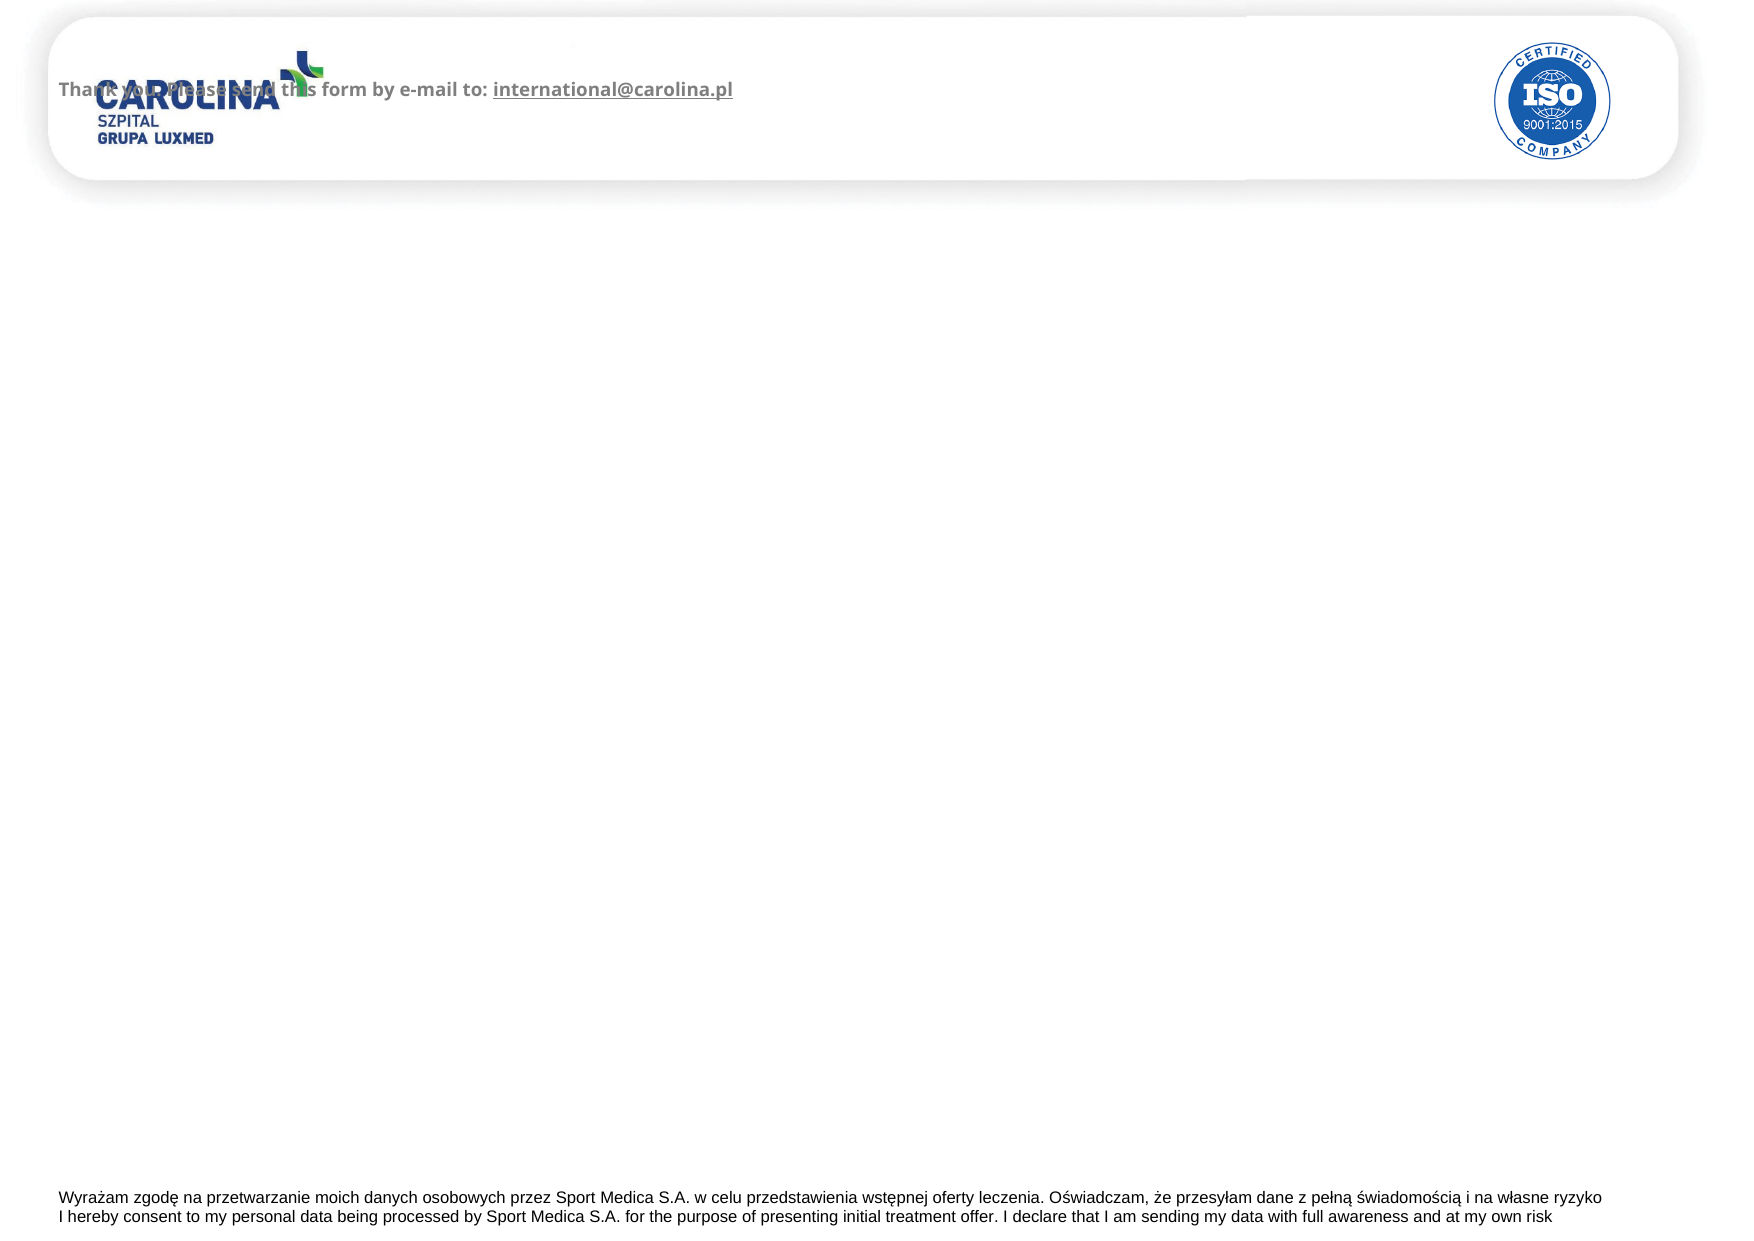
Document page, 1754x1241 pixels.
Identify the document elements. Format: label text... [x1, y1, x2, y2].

text Thank you. Please send this form by e-mail to: international@carolina.pl [58, 76, 1698, 102]
picture [0, 0, 1739, 211]
